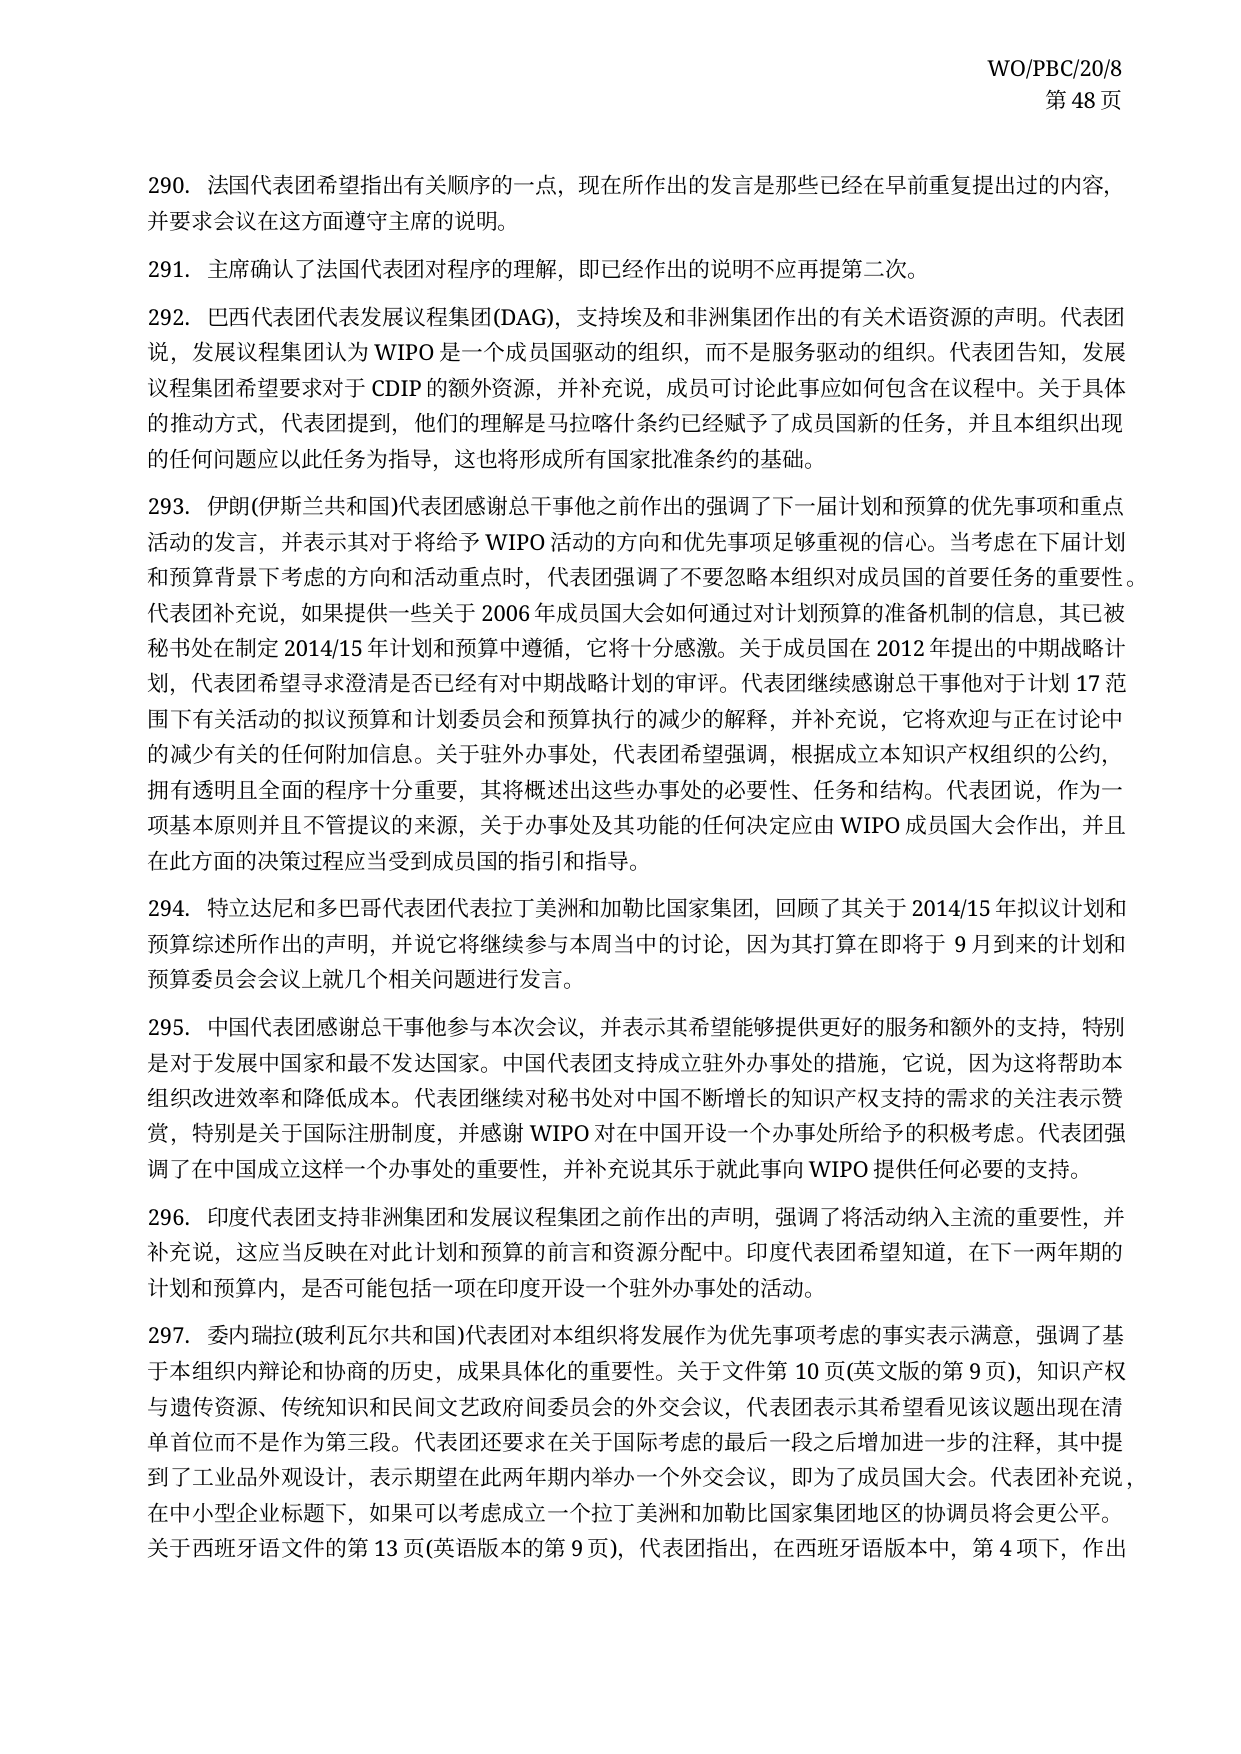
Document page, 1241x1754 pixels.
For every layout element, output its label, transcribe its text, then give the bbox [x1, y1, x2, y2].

list 主席确认了法国代表团对程序的理解，即已经作出的说明不应再提第二次。 [148, 248, 1127, 284]
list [148, 1315, 1127, 1563]
list 特立达尼和多巴哥代表团代表拉丁美洲和加勒比国家集团，回顾了其关于2014/15年拟议计划和预算综述所作出的声明，并说它将继续参与本周当中的讨论，因为其打算在即将于9月到来的计划和预算委员会会议上就几个相关问题进行发言。 [148, 888, 1127, 994]
list 中国代表团感谢总干事他参与本次会议，并表示其希望能够提供更好的服务和额外的支持，特别是对于发展中国家和最不发达国家。中国代表团支持成立驻外办事处的措施，它说，因为这将帮助本组织改进效率和降低成本。代表团继续对秘书处对中国不断增长的知识产权支持的需求的关注表示赞赏，特别是关于国际注册制度，并感谢WIPO对在中国开设一个办事处所给予的积极考虑。代表团强调了在中国成立这样一个办事处的重要性，并补充说其乐于就此事向WIPO提供任何必要的支持。 [148, 1007, 1127, 1184]
list 伊朗(伊斯兰共和国)代表团感谢总干事他之前作出的强调了下一届计划和预算的优先事项和重点活动的发言，并表示其对于将给予WIPO活动的方向和优先事项足够重视的信心。当考虑在下届计划和预算背景下考虑的方向和活动重点时，代表团强调了不要忽略本组织对成员国的首要任务的重要性。代表团补充说，如果提供一些关于2006年成员国大会如何通过对计划预算的准备机制的信息，其已被秘书处在制定2014/15年计划和预算中遵循，它将十分感激。关于成员国在2012年提出的中期战略计划，代表团希望寻求澄清是否已经有对中期战略计划的审评。代表团继续感谢总干事他对于计划17范围下有关活动的拟议预算和计划委员会和预算执行的减少的解释，并补充说，它将欢迎与正在讨论中的减少有关的任何附加信息。关于驻外办事处，代表团希望强调，根据成立本知识产权组织的公约，拥有透明且全面的程序十分重要，其将概述出这些办事处的必要性、任务和结构。代表团说，作为一项基本原则并且不管提议的来源，关于办事处及其功能的任何决定应由WIPO成员国大会作出，并且在此方面的决策过程应当受到成员国的指引和指导。 [148, 486, 1127, 875]
list 法国代表团希望指出有关顺序的一点，现在所作出的发言是那些已经在早前重复提出过的内容，并要求会议在这方面遵守主席的说明。 [148, 165, 1127, 236]
list 巴西代表团代表发展议程集团(DAG)，支持埃及和非洲集团作出的有关术语资源的声明。代表团说，发展议程集团认为WIPO是一个成员国驱动的组织，而不是服务驱动的组织。代表团告知，发展议程集团希望要求对于CDIP的额外资源，并补充说，成员可讨论此事应如何包含在议程中。关于具体的推动方式，代表团提到，他们的理解是马拉喀什条约已经赋予了成员国新的任务，并且本组织出现的任何问题应以此任务为指导，这也将形成所有国家批准条约的基础。 [148, 296, 1127, 473]
list 印度代表团支持非洲集团和发展议程集团之前作出的声明，强调了将活动纳入主流的重要性，并补充说，这应当反映在对此计划和预算的前言和资源分配中。印度代表团希望知道，在下一两年期的计划和预算内，是否可能包括一项在印度开设一个驻外办事处的活动。 [148, 1196, 1127, 1302]
